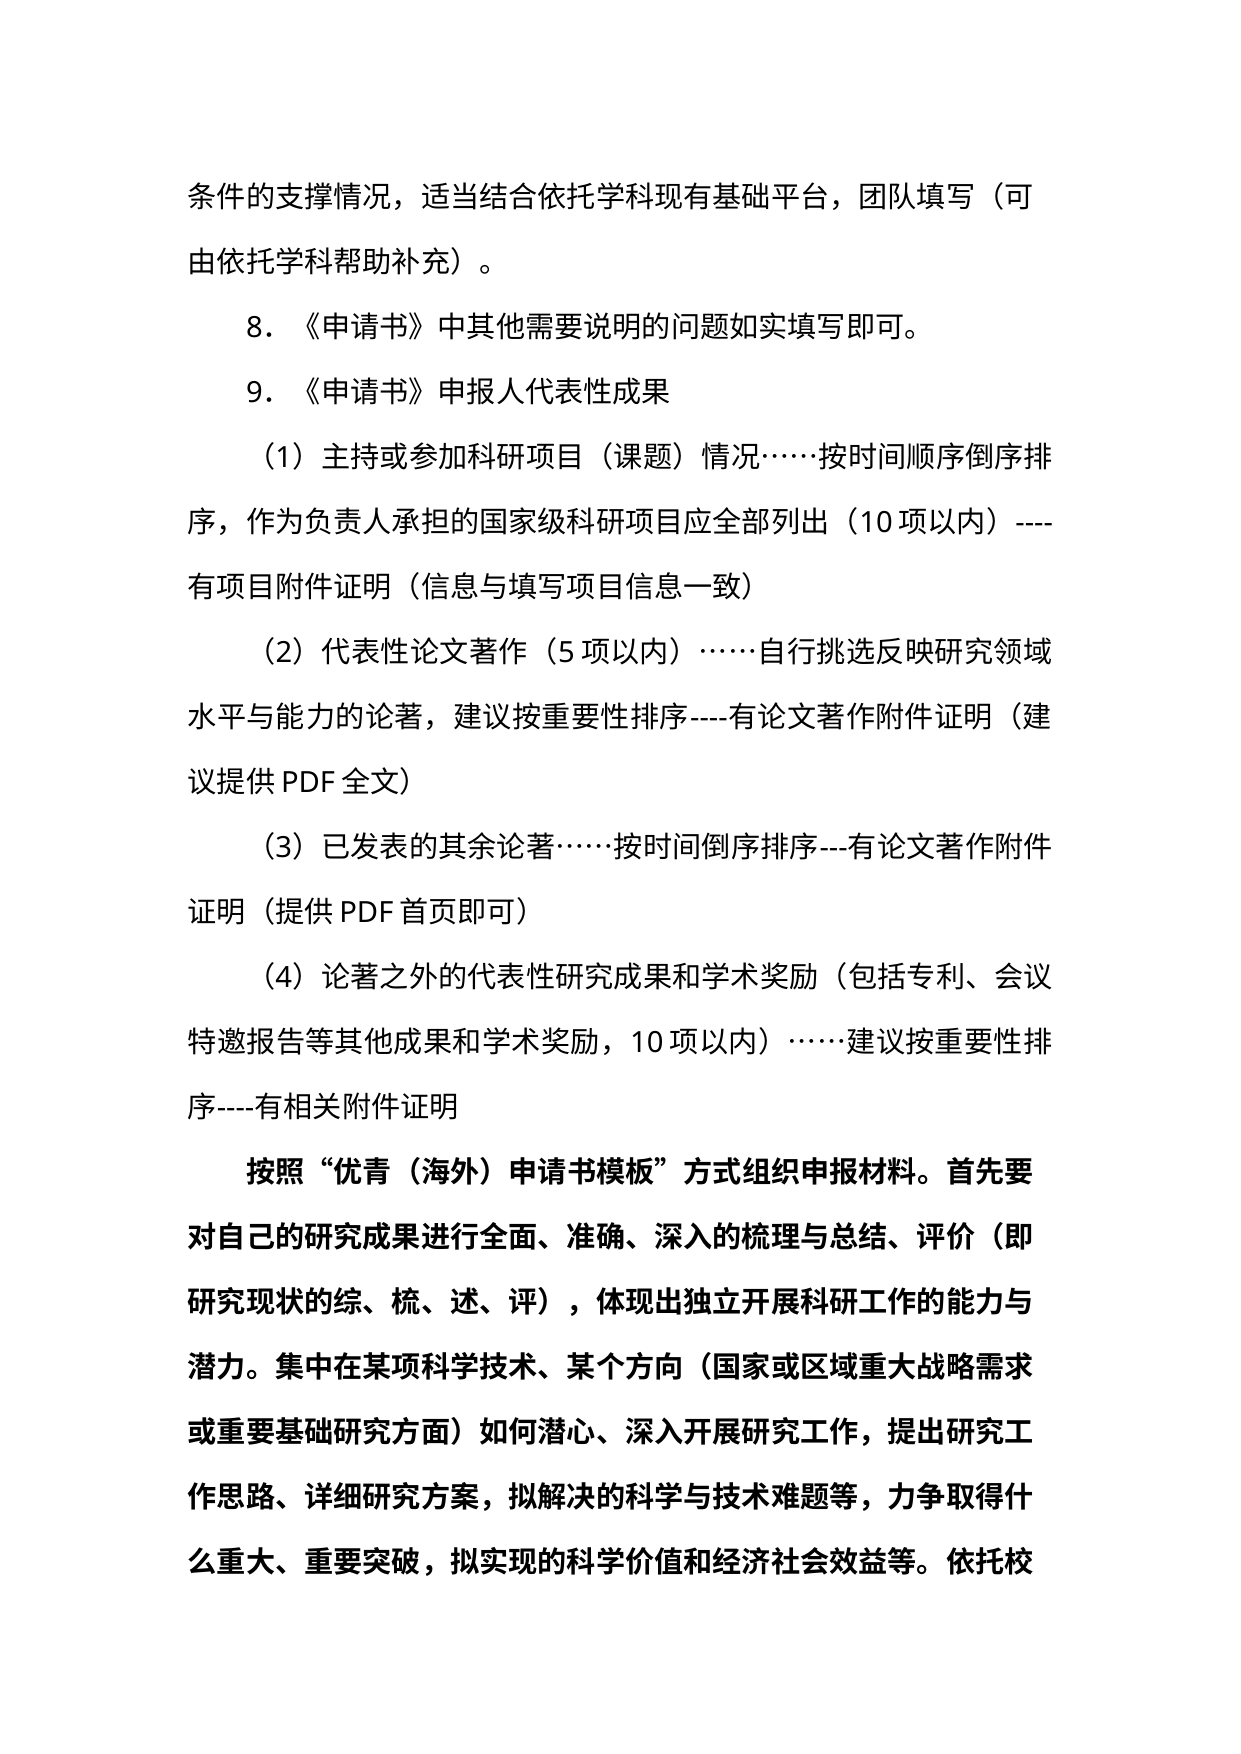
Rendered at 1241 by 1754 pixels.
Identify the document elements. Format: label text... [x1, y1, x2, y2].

text 9．《申请书》申报人代表性成果 [187, 357, 1053, 422]
text （1）主持或参加科研项目（课题）情况……按时间顺序倒序排序，作为负责人承担的国家级科研项目应全部列出（10项以内）----有项目附件证明（信息与填写项目信息一致） [187, 422, 1053, 617]
text （2）代表性论文著作（5项以内）……自行挑选反映研究领域水平与能力的论著，建议按重要性排序----有论文著作附件证明（建议提供PDF全文） [187, 617, 1053, 812]
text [187, 1137, 1053, 1592]
text （3）已发表的其余论著……按时间倒序排序---有论文著作附件证明（提供PDF首页即可） [187, 812, 1053, 942]
text 8．《申请书》中其他需要说明的问题如实填写即可。 [187, 292, 1053, 357]
text （4）论著之外的代表性研究成果和学术奖励（包括专利、会议特邀报告等其他成果和学术奖励，10项以内）……建议按重要性排序----有相关附件证明 [187, 942, 1053, 1137]
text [187, 162, 1053, 292]
